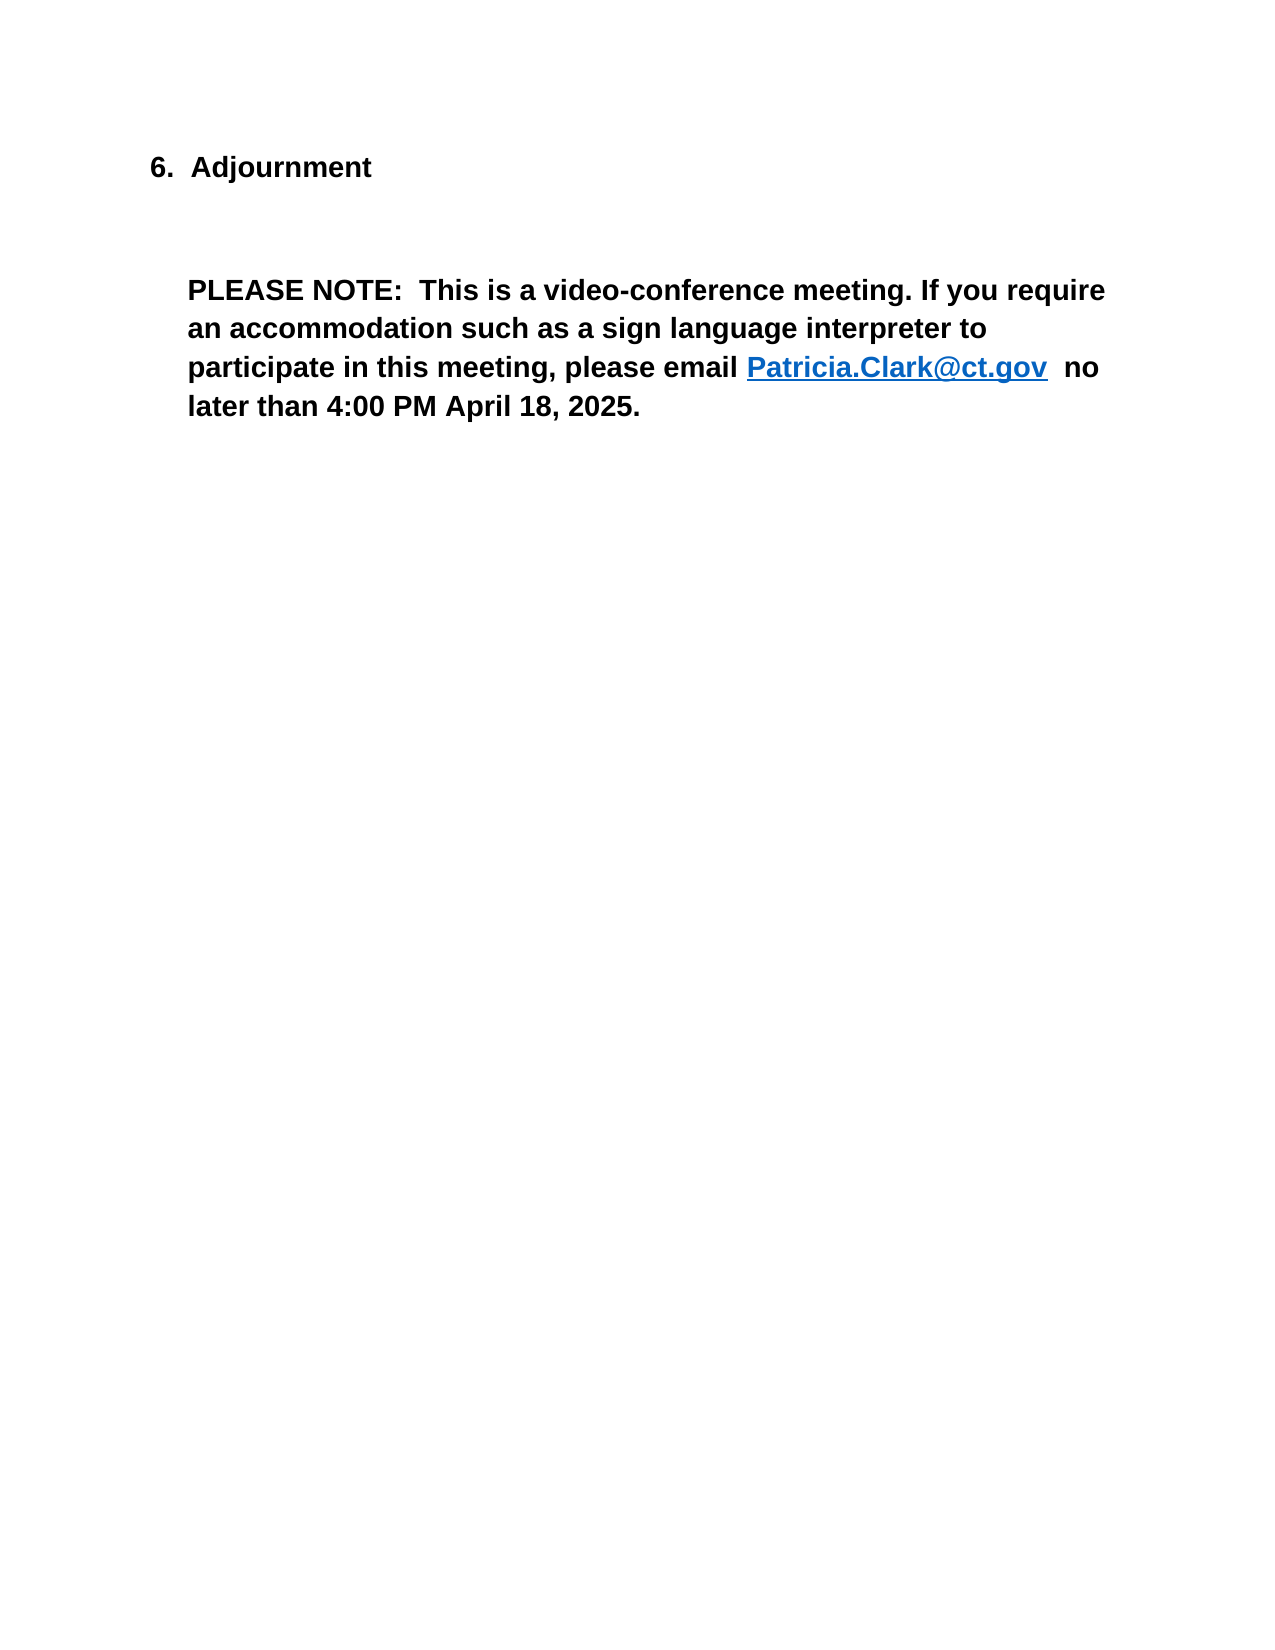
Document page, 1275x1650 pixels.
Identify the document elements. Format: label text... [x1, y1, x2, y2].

text 6. Adjournment [150, 150, 1125, 183]
text PLEASE NOTE: This is a video-conference meeting. If you require an accommodation such as a sign language interpreter to participate in this meeting, please email Patricia.Clark@ct.gov no later than 4:00 PM April 18, 2025. [187, 273, 1125, 422]
